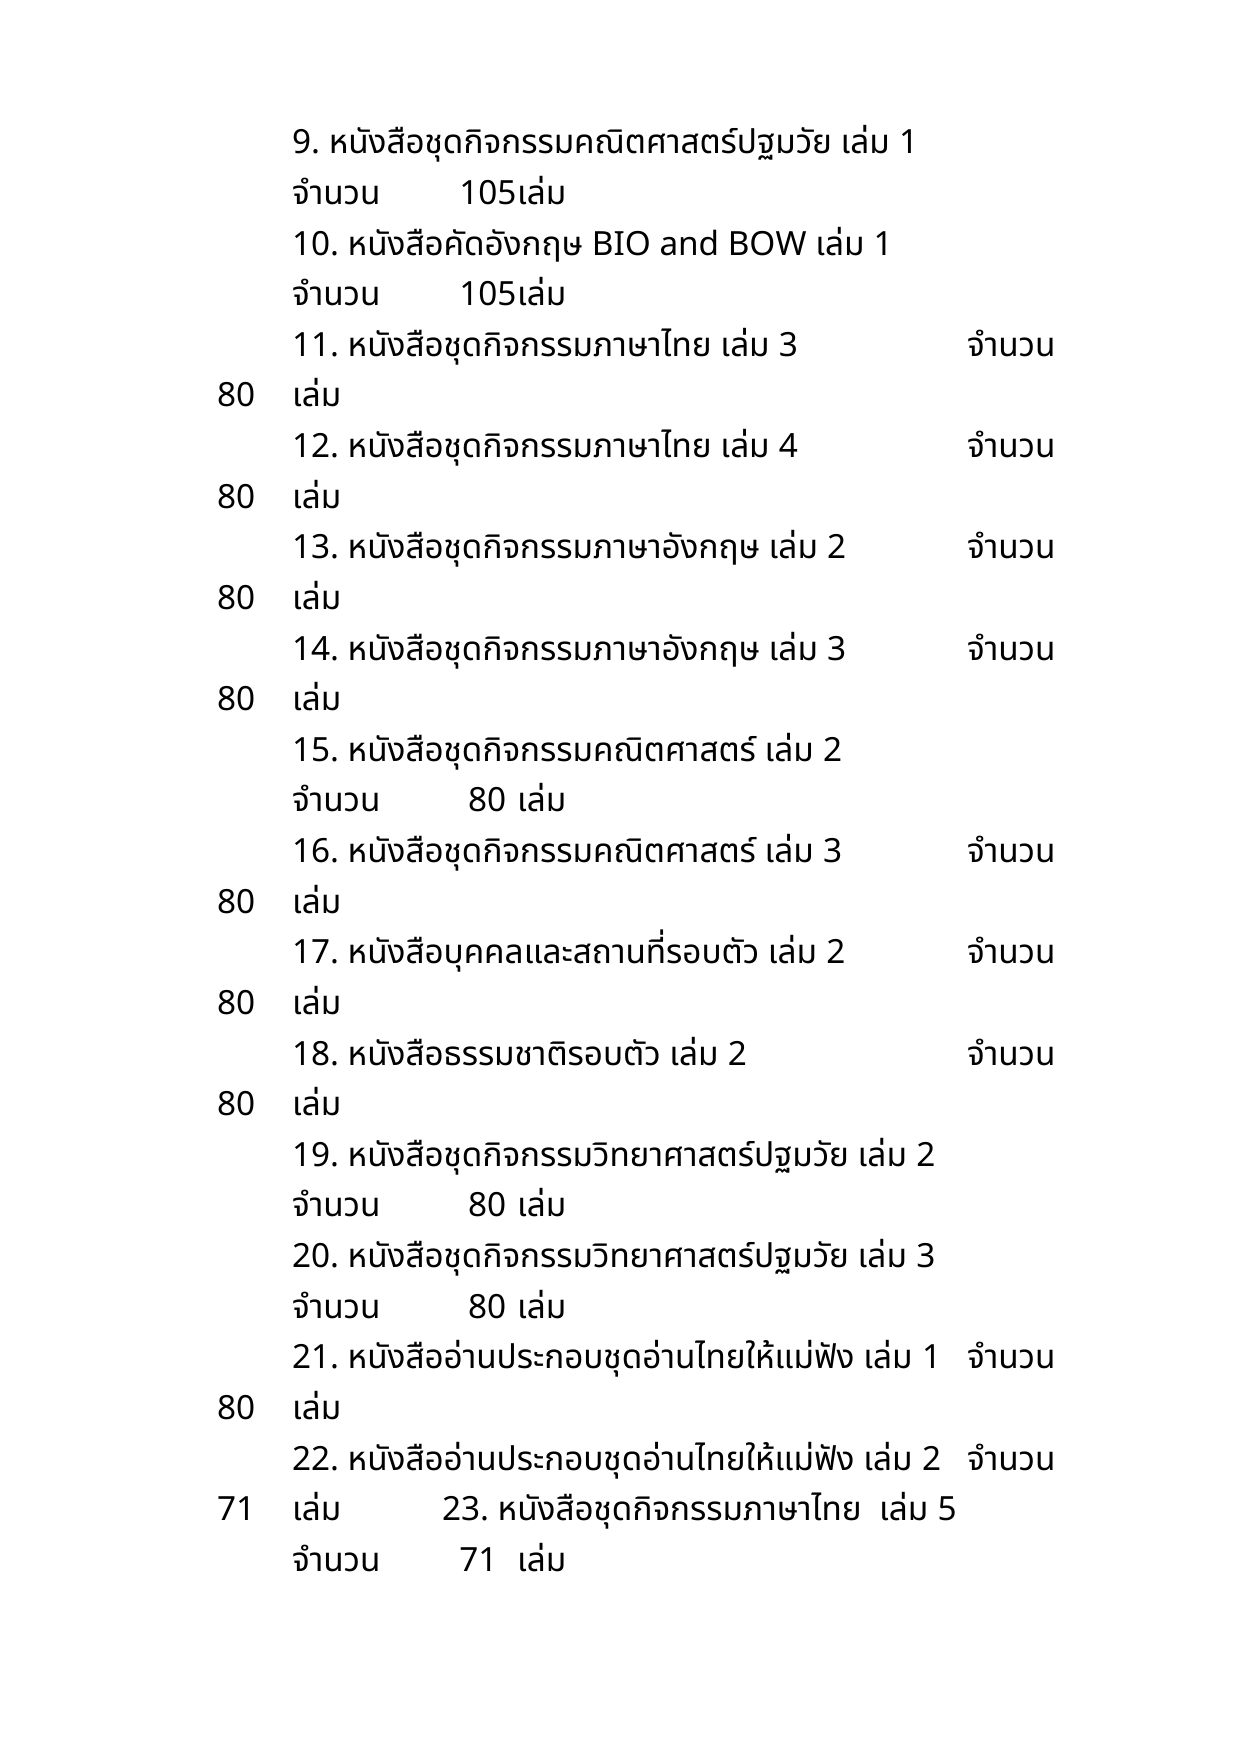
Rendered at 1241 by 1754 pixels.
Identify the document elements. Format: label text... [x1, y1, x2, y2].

text 20. หนังสือชุดกิจกรรมวิทยาศาสตร์ปฐมวัย เล่ม 3 จำนวน 80 เล่ม [217, 1232, 1122, 1333]
text 13. หนังสือชุดกิจกรรมภาษาอังกฤษ เล่ม 2 จำนวน 80 เล่ม [217, 523, 1122, 624]
text 10. หนังสือคัดอังกฤษ BIO and BOW เล่ม 1 จำนวน 105 เล่ม [217, 219, 1122, 321]
text 9. หนังสือชุดกิจกรรมคณิตศาสตร์ปฐมวัย เล่ม 1 จำนวน 105 เล่ม [217, 118, 1122, 219]
text 15. หนังสือชุดกิจกรรมคณิตศาสตร์ เล่ม 2 จำนวน 80 เล่ม [217, 726, 1122, 827]
text 21. หนังสืออ่านประกอบชุดอ่านไทยให้แม่ฟัง เล่ม 1 จำนวน 80 เล่ม [217, 1333, 1122, 1434]
text 14. หนังสือชุดกิจกรรมภาษาอังกฤษ เล่ม 3 จำนวน 80 เล่ม [217, 624, 1122, 726]
text 19. หนังสือชุดกิจกรรมวิทยาศาสตร์ปฐมวัย เล่ม 2 จำนวน 80 เล่ม [217, 1131, 1122, 1232]
text 18. หนังสือธรรมชาติรอบตัว เล่ม 2 จำนวน 80 เล่ม [217, 1029, 1122, 1131]
text 11. หนังสือชุดกิจกรรมภาษาไทย เล่ม 3 จำนวน 80 เล่ม [217, 321, 1122, 422]
text 22. หนังสืออ่านประกอบชุดอ่านไทยให้แม่ฟัง เล่ม 2 จำนวน 71 เล่ม 23. หนังสือชุดกิจกรรมภาษาไทย เล่ม 5 จำนวน 71 เล่ม [217, 1434, 1122, 1586]
text 17. หนังสือบุคคลและสถานที่รอบตัว เล่ม 2 จำนวน 80 เล่ม [217, 928, 1122, 1029]
text 16. หนังสือชุดกิจกรรมคณิตศาสตร์ เล่ม 3 จำนวน 80 เล่ม [217, 827, 1122, 928]
text 12. หนังสือชุดกิจกรรมภาษาไทย เล่ม 4 จำนวน 80 เล่ม [217, 422, 1122, 523]
